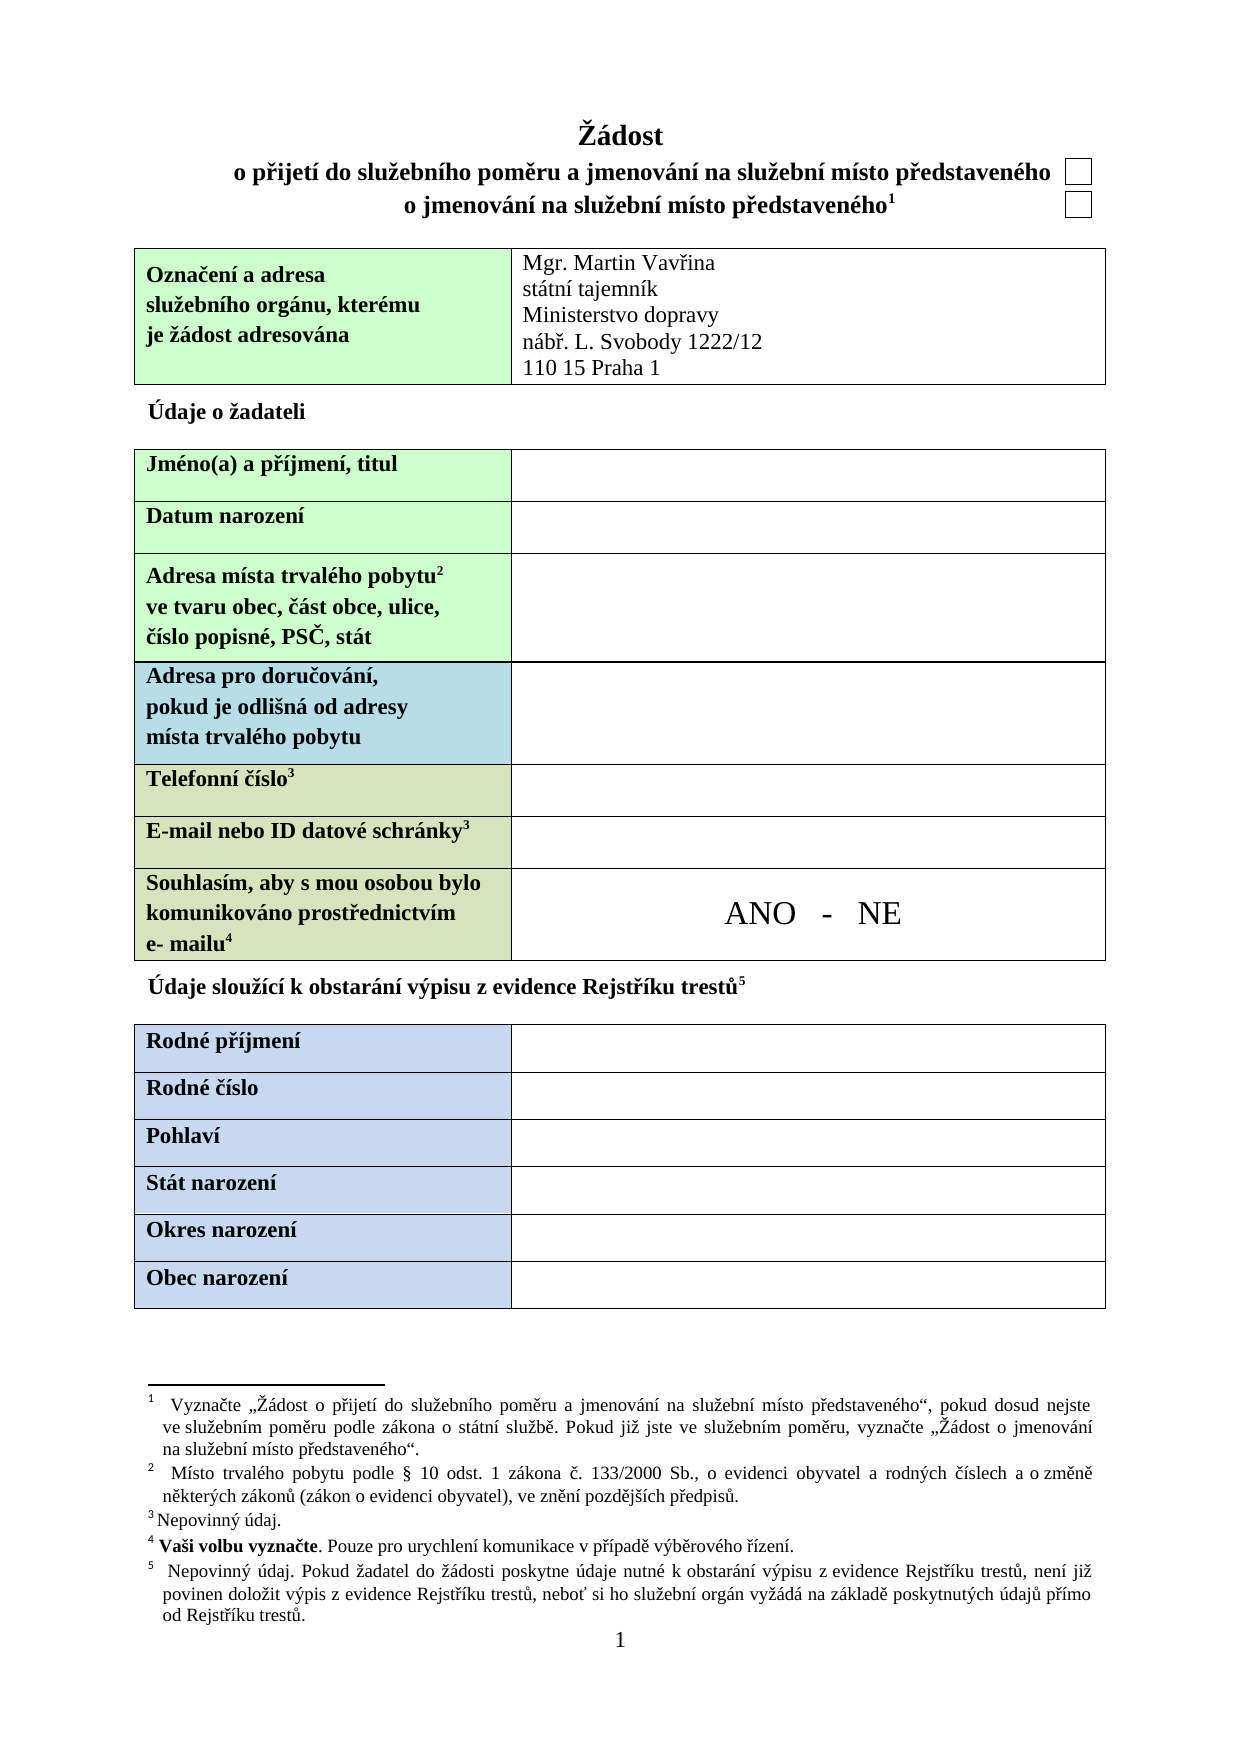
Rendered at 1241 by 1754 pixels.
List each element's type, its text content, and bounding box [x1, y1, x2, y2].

table_header Jméno(a) a příjmení, titul [135, 450, 511, 501]
text Údaje sloužící k obstarání výpisu z evidence Rejstříku trestů [148, 973, 1092, 1000]
table_header [512, 450, 1105, 501]
text o přijetí do služebního poměru a jmenování na služební místo představeného o jmenování na služební místo představeného [148, 157, 1092, 218]
table_cell Okres narození [135, 1215, 511, 1261]
table_cell Stát narození [135, 1167, 511, 1213]
table_cell ANO - NE [512, 869, 1105, 960]
table_cell [512, 765, 1105, 816]
table_cell Obec narození [135, 1262, 511, 1308]
table_cell Rodné číslo [135, 1073, 511, 1119]
table_cell [512, 1120, 1105, 1166]
table_cell [512, 1262, 1105, 1308]
table_cell [512, 817, 1105, 868]
table_header Označení a adresa služebního orgánu, kterému je žádost adresována [135, 249, 511, 384]
table_cell [512, 1167, 1105, 1213]
table_cell [512, 554, 1105, 661]
table_cell Adresa místa trvalého pobytu ve tvaru obec, část obce, ulice, číslo popisné, PSČ, stát [135, 554, 511, 661]
table_cell Pohlaví [135, 1120, 511, 1166]
table_cell Adresa pro doručování, pokud je odlišná od adresy místa trvalého pobytu [135, 663, 511, 764]
table_cell [512, 502, 1105, 553]
text Žádost [148, 118, 1092, 152]
text Údaje o žadateli [148, 398, 1092, 424]
table_cell Souhlasím, aby s mou osobou bylo komunikováno prostřednictvím e- mailu [135, 869, 511, 960]
table_cell E-mail nebo ID datové schránky3 [135, 817, 511, 868]
table_cell Datum narození [135, 502, 511, 553]
table_cell Telefonní číslo [135, 765, 511, 816]
table_header Mgr. Martin Vavřina státní tajemník Ministerstvo dopravy nábř. L. Svobody 1222/12 110 15 Praha 1 [512, 249, 1105, 384]
table_header [512, 1025, 1105, 1072]
table_cell [512, 1215, 1105, 1261]
table_cell [512, 1073, 1105, 1119]
table_cell [512, 663, 1105, 764]
table_header Rodné příjmení [135, 1025, 511, 1072]
